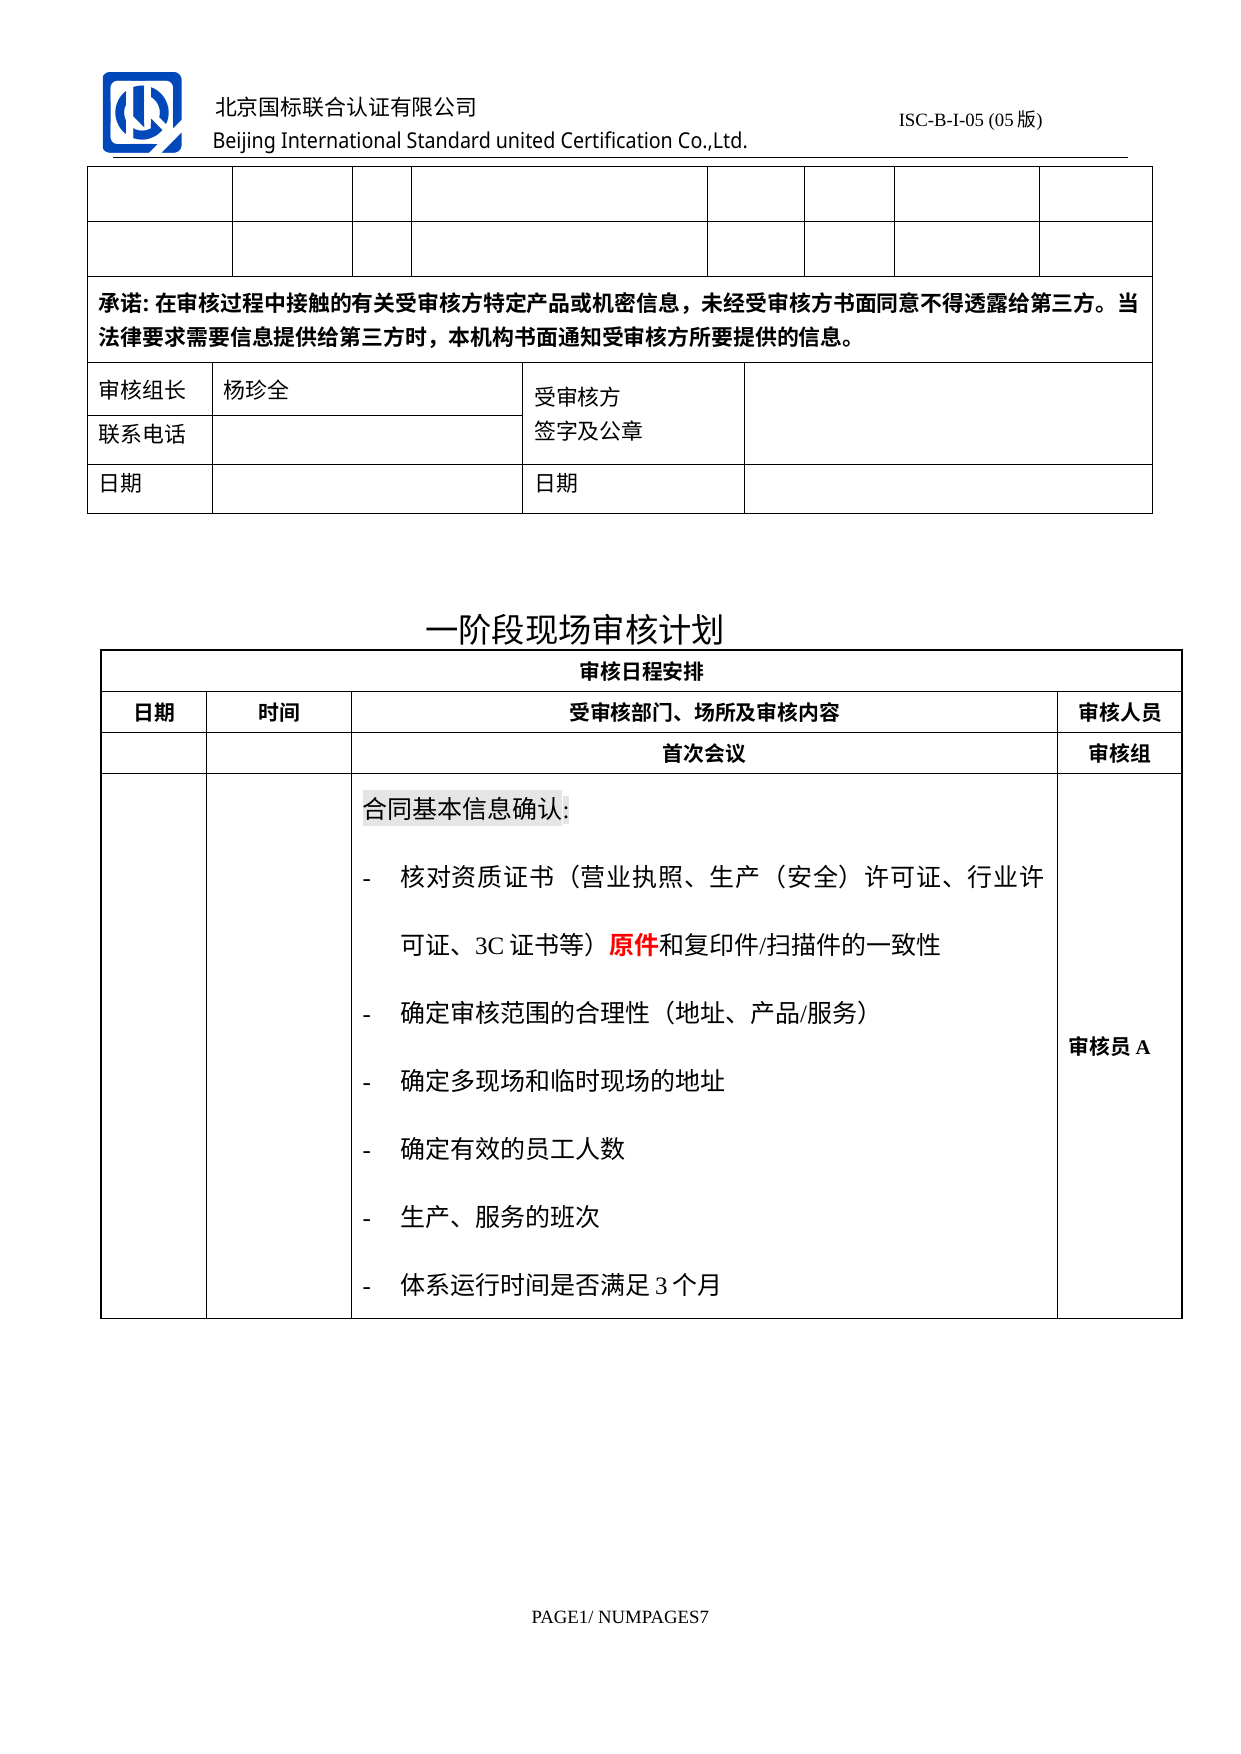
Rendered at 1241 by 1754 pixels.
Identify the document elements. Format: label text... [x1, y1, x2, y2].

table_cell 时间 [207, 692, 351, 732]
table_cell [1040, 222, 1152, 276]
table_cell [213, 416, 522, 464]
table_cell 日期 [88, 465, 212, 513]
table_cell [745, 465, 1152, 513]
table_cell [805, 222, 894, 276]
table_cell [1040, 167, 1152, 221]
table_cell 审核组 [1058, 733, 1181, 773]
picture [102, 72, 182, 153]
table_cell [745, 363, 1152, 464]
table_cell [895, 222, 1039, 276]
table_cell [207, 774, 351, 1317]
table_cell [88, 222, 232, 276]
text 一阶段现场审核计划 [112, 616, 1128, 649]
table_cell [895, 167, 1039, 221]
table_cell 审核人员 [1058, 692, 1181, 732]
table_cell 杨珍全 [213, 363, 522, 415]
table_cell 合同基本信息确认: 核对资质证书（营业执照、生产（安全）许可证、行业许可证、3C证书等）原件和复印件/扫描件的一致性 确定审核范围的合理性（地址、产品/服务） 确定多现场和临时现场的地址 确定有效的员工人数 生产、服务的班次 体系运行时间是否满足3个月 [352, 774, 1057, 1317]
table_cell [353, 222, 411, 276]
table_cell [207, 733, 351, 773]
table_cell 日期 [102, 692, 206, 732]
table_cell [353, 167, 411, 221]
table_cell [805, 167, 894, 221]
table_cell 受审核方 签字及公章 [523, 363, 744, 464]
table_cell [412, 222, 707, 276]
table_cell 审核组长 [88, 363, 212, 415]
table_cell [102, 774, 206, 1317]
table_cell [233, 167, 352, 221]
table_cell [412, 167, 707, 221]
table_cell [233, 222, 352, 276]
table_cell 联系电话 [88, 416, 212, 464]
table_cell 审核员A [1058, 774, 1181, 1317]
table_cell [88, 167, 232, 221]
table_header 审核日程安排 [102, 651, 1181, 691]
table_cell 承诺: 在审核过程中接触的有关受审核方特定产品或机密信息，未经受审核方书面同意不得透露给第三方。当法律要求需要信息提供给第三方时，本机构书面通知受审核方所要提供的信息。 [88, 277, 1152, 362]
table_cell [708, 222, 804, 276]
table_cell 日期 [523, 465, 744, 513]
table_cell 受审核部门、场所及审核内容 [352, 692, 1057, 732]
table_cell [708, 167, 804, 221]
table_cell [102, 733, 206, 773]
table_cell [213, 465, 522, 513]
table_cell 首次会议 [352, 733, 1057, 773]
